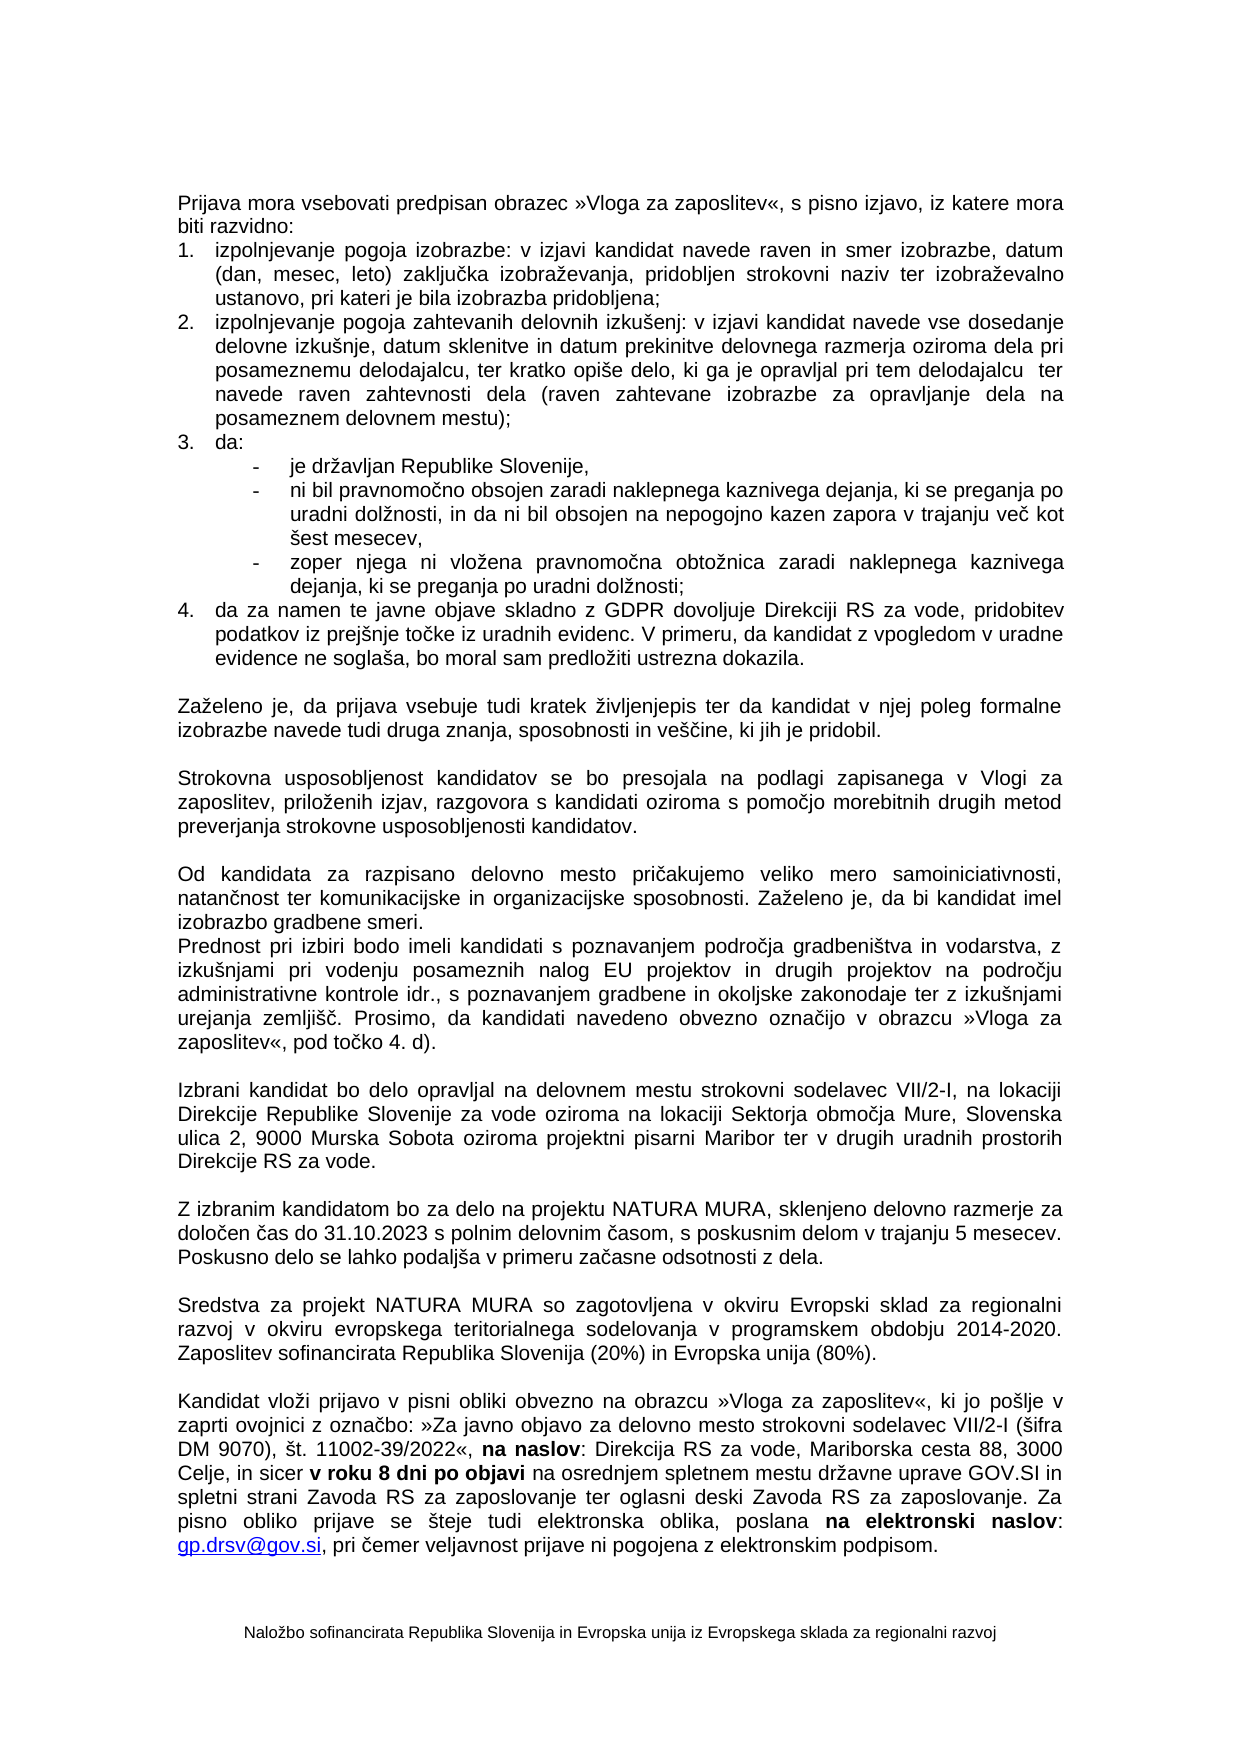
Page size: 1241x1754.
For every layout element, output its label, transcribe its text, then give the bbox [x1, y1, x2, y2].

list ni bil pravnomočno obsojen zaradi naklepnega kaznivega dejanja, ki se preganja po uradni dolžnosti, in da ni bil obsojen na nepogojno kazen zapora v trajanju več kot šest mesecev, [252, 478, 1065, 550]
list izpolnjevanje pogoja izobrazbe: v izjavi kandidat navede raven in smer izobrazbe, datum (dan, mesec, leto) zaključka izobraževanja, pridobljen strokovni naziv ter izobraževalno ustanovo, pri kateri je bila izobrazba pridobljena; [177, 238, 1065, 310]
list da za namen te javne objave skladno z GDPR dovoljuje Direkciji RS za vode, pridobitev podatkov iz prejšnje točke iz uradnih evidenc. V primeru, da kandidat z vpogledom v uradne evidence ne soglaša, bo moral sam predložiti ustrezna dokazila. [177, 598, 1065, 670]
list je državljan Republike Slovenije, [252, 454, 1065, 478]
text Od kandidata za razpisano delovno mesto pričakujemo veliko mero samoiniciativnosti, natančnost ter komunikacijske in organizacijske sposobnosti. Zaželeno je, da bi kandidat imel izobrazbo gradbene smeri. [177, 862, 1063, 934]
text Z izbranim kandidatom bo za delo na projektu NATURA MURA, sklenjeno delovno razmerje za določen čas do 31.10.2023 s polnim delovnim časom, s poskusnim delom v trajanju 5 mesecev. Poskusno delo se lahko podaljša v primeru začasne odsotnosti z dela. [177, 1197, 1063, 1269]
text Kandidat vloži prijavo v pisni obliki obvezno na obrazcu »Vloga za zaposlitev«, ki jo pošlje v zaprti ovojnici z označbo: »Za javno objavo za delovno mesto strokovni sodelavec VII/2-I (šifra DM 9070), št. 11002-39/2022«, na naslov: Direkcija RS za vode, Mariborska cesta 88, 3000 Celje, in sicer v roku 8 dni po objavi na osrednjem spletnem mestu državne uprave GOV.SI in spletni strani Zavoda RS za zaposlovanje ter oglasni deski Zavoda RS za zaposlovanje. Za pisno obliko prijave se šteje tudi elektronska oblika, poslana na elektronski naslov: gp.drsv@gov.si, pri čemer veljavnost prijave ni pogojena z elektronskim podpisom. [177, 1389, 1063, 1557]
text Strokovna usposobljenost kandidatov se bo presojala na podlagi zapisanega v Vlogi za zaposlitev, priloženih izjav, razgovora s kandidati oziroma s pomočjo morebitnih drugih metod preverjanja strokovne usposobljenosti kandidatov. [177, 766, 1063, 838]
text Sredstva za projekt NATURA MURA so zagotovljena v okviru Evropski sklad za regionalni razvoj v okviru evropskega teritorialnega sodelovanja v programskem obdobju 2014-2020. Zaposlitev sofinancirata Republika Slovenija (20%) in Evropska unija (80%). [177, 1293, 1063, 1365]
text Prednost pri izbiri bodo imeli kandidati s poznavanjem področja gradbeništva in vodarstva, z izkušnjami pri vodenju posameznih nalog EU projektov in drugih projektov na področju administrativne kontrole idr., s poznavanjem gradbene in okoljske zakonodaje ter z izkušnjami urejanja zemljišč. Prosimo, da kandidati navedeno obvezno označijo v obrazcu »Vloga za zaposlitev«, pod točko 4. d). [177, 934, 1063, 1053]
text Zaželeno je, da prijava vsebuje tudi kratek življenjepis ter da kandidat v njej poleg formalne izobrazbe navede tudi druga znanja, sposobnosti in veščine, ki jih je pridobil. [177, 694, 1063, 742]
list izpolnjevanje pogoja zahtevanih delovnih izkušenj: v izjavi kandidat navede vse dosedanje delovne izkušnje, datum sklenitve in datum prekinitve delovnega razmerja oziroma dela pri posameznemu delodajalcu, ter kratko opiše delo, ki ga je opravljal pri tem delodajalcu ter navede raven zahtevnosti dela (raven zahtevane izobrazbe za opravljanje dela na posameznem delovnem mestu); [177, 310, 1065, 430]
text Prijava mora vsebovati predpisan obrazec »Vloga za zaposlitev«, s pisno izjavo, iz katere mora biti razvidno: [177, 190, 1065, 238]
list da: [177, 430, 1065, 454]
text Izbrani kandidat bo delo opravljal na delovnem mestu strokovni sodelavec VII/2-I, na lokaciji Direkcije Republike Slovenije za vode oziroma na lokaciji Sektorja območja Mure, Slovenska ulica 2, 9000 Murska Sobota oziroma projektni pisarni Maribor ter v drugih uradnih prostorih Direkcije RS za vode. [177, 1077, 1063, 1173]
list zoper njega ni vložena pravnomočna obtožnica zaradi naklepnega kaznivega dejanja, ki se preganja po uradni dolžnosti; [252, 550, 1065, 598]
